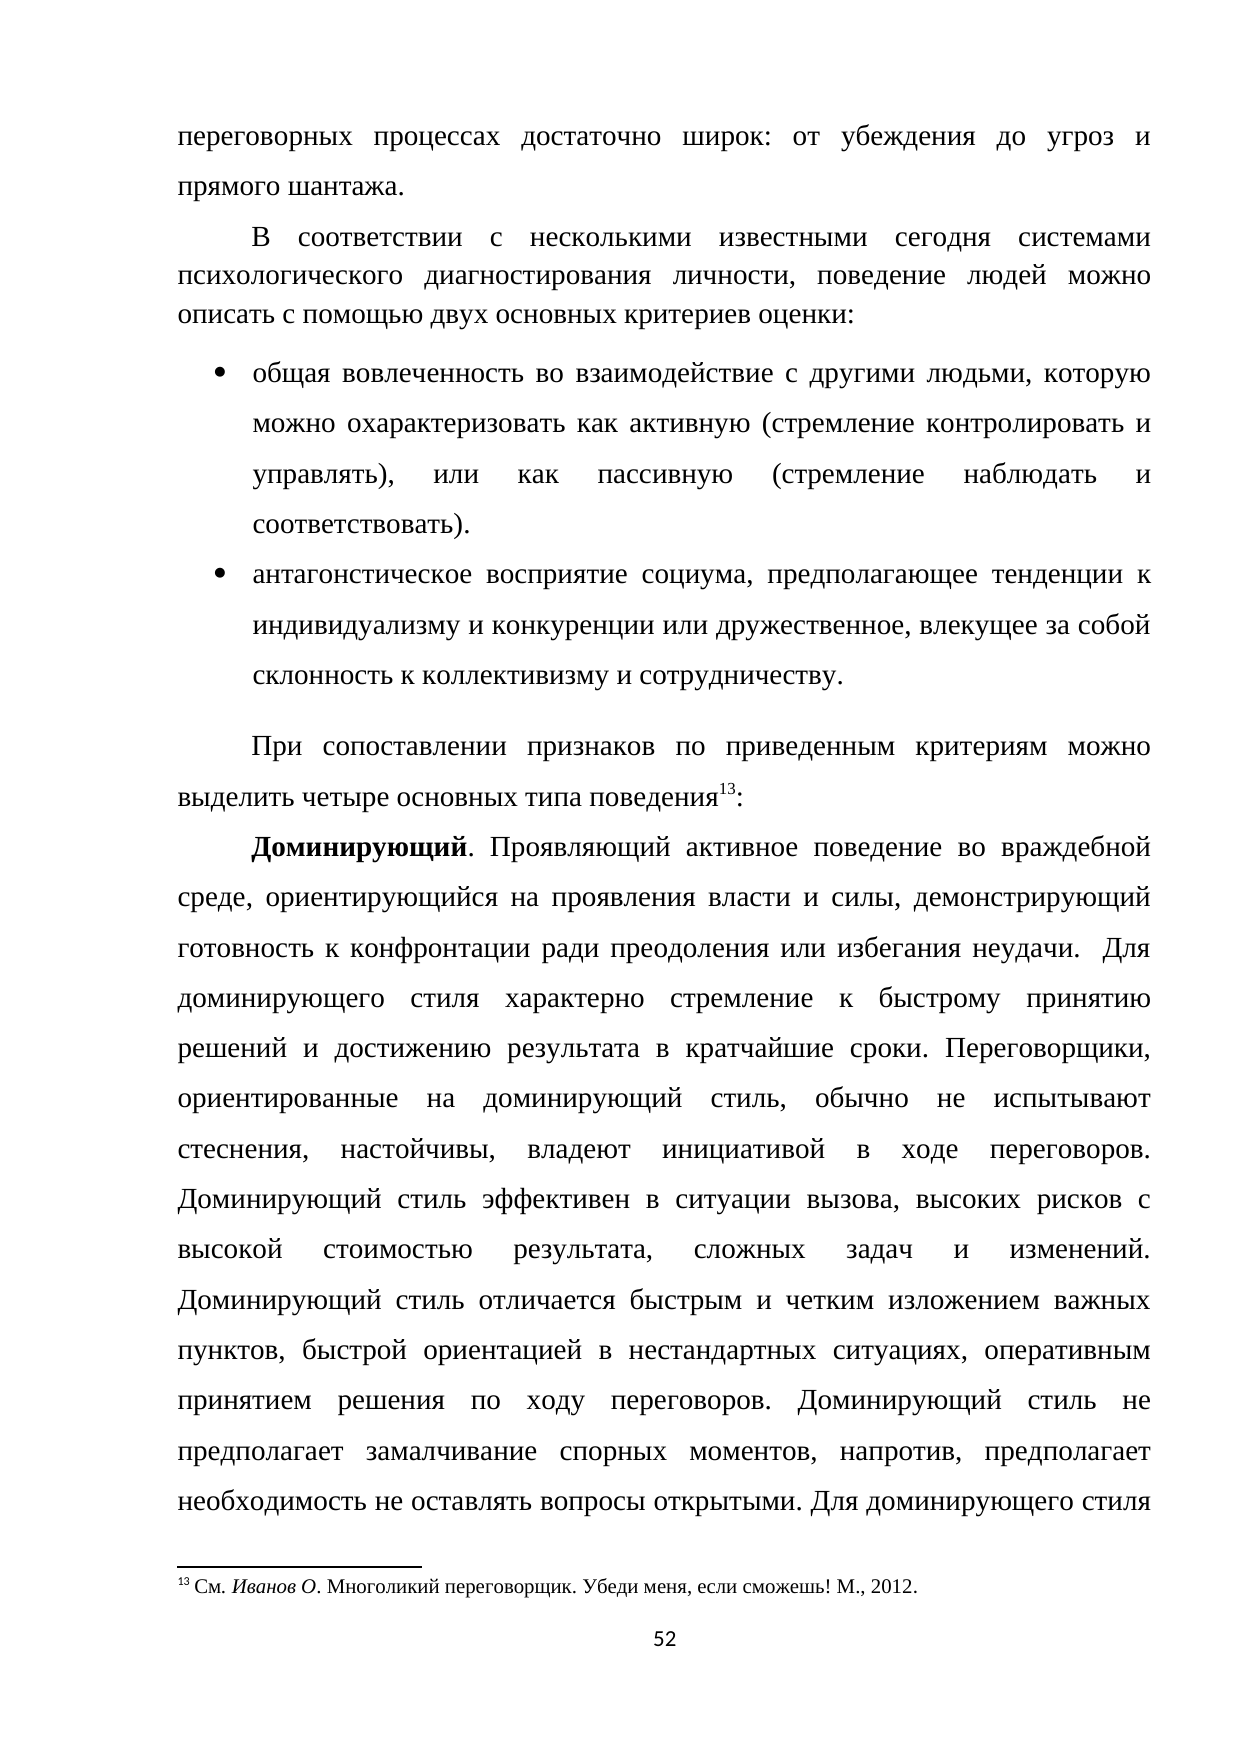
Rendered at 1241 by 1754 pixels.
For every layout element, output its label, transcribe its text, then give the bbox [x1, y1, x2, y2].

list антагонстическое восприятие социума, предполагающее тенденции к индивидуализму и конкуренции или дружественное, влекущее за собой склонность к коллективизму и сотрудничеству. [215, 557, 1152, 691]
text При сопоставлении признаков по приведенным критериям можно выделить четыре основных типа поведения: [177, 728, 1152, 812]
text В соответствии с несколькими известными сегодня системами психологического диагностирования личности, поведение людей можно описать с помощью двух основных критериев оценки: [177, 219, 1152, 329]
list общая вовлеченность во взаимодействие с другими людьми, которую можно охарактеризовать как активную (стремление контролировать и управлять), или как пассивную (стремление наблюдать и соответствовать). [215, 355, 1152, 540]
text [177, 118, 1152, 202]
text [177, 829, 1152, 1517]
